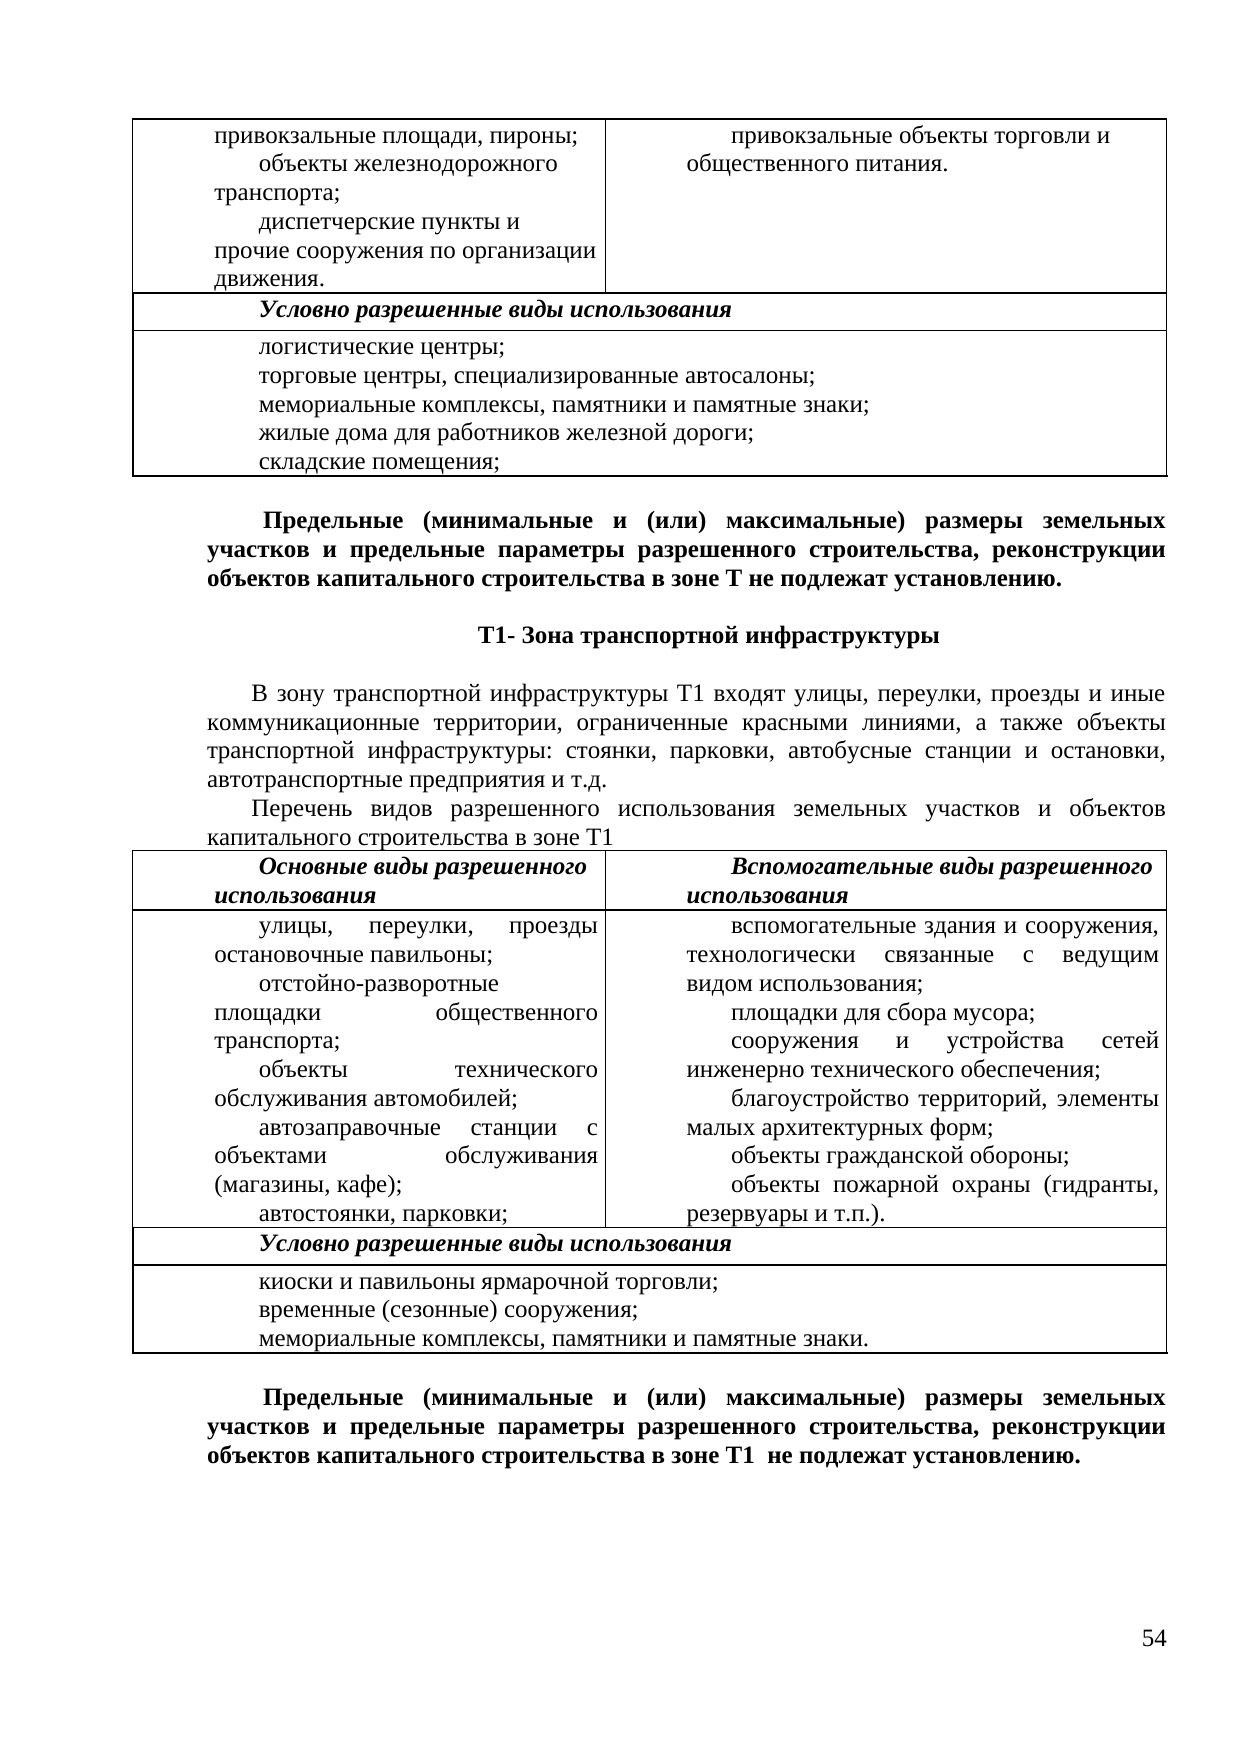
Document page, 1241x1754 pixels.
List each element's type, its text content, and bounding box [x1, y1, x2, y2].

table_cell Условно разрешенные виды использования [134, 1228, 1166, 1264]
text В зону транспортной инфраструктуры Т1 входят улицы, переулки, проезды и иные коммуникационные территории, ограниченные красными линиями, а также объекты транспортной инфраструктуры: стоянки, парковки, автобусные станции и остановки, автотранспортные предприятия и т.д. [207, 678, 1167, 793]
table_cell улицы, переулки, проезды остановочные павильоны; отстойно-разворотные площадки общественного транспорта; объекты технического обслуживания автомобилей; автозаправочные станции с объектами обслуживания (магазины, кафе); автостоянки, парковки; [133, 911, 605, 1227]
table_cell Условно разрешенные виды использования [134, 294, 1166, 330]
text Предельные (минимальные и (или) максимальные) размеры земельных участков и предельные параметры разрешенного строительства, реконструкции объектов капитального строительства в зоне Т1 не подлежат установлению. [207, 1382, 1167, 1468]
table_header Основные виды разрешенного использования [133, 851, 605, 909]
text Предельные (минимальные и (или) максимальные) размеры земельных участков и предельные параметры разрешенного строительства, реконструкции объектов капитального строительства в зоне Т не подлежат установлению. [207, 505, 1167, 592]
table_cell вспомогательные здания и сооружения, технологически связанные с ведущим видом использования; площадки для сбора мусора; сооружения и устройства сетей инженерно технического обеспечения; благоустройство территорий, элементы малых архитектурных форм; объекты гражданской обороны; объекты пожарной охраны (гидранты, резервуары и т.п.). [606, 911, 1166, 1227]
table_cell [606, 120, 1166, 292]
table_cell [133, 120, 605, 292]
table_cell киоски и павильоны ярмарочной торговли; временные (сезонные) сооружения; мемориальные комплексы, памятники и памятные знаки. [134, 1266, 1166, 1352]
table_header Вспомогательные виды разрешенного использования [606, 851, 1166, 909]
table_cell логистические центры; торговые центры, специализированные автосалоны; мемориальные комплексы, памятники и памятные знаки; жилые дома для работников железной дороги; складские помещения; [134, 331, 1166, 475]
text Перечень видов разрешенного использования земельных участков и объектов капитального строительства в зоне Т1 [207, 793, 1167, 850]
text Т1- Зона транспортной инфраструктуры [207, 620, 1167, 649]
